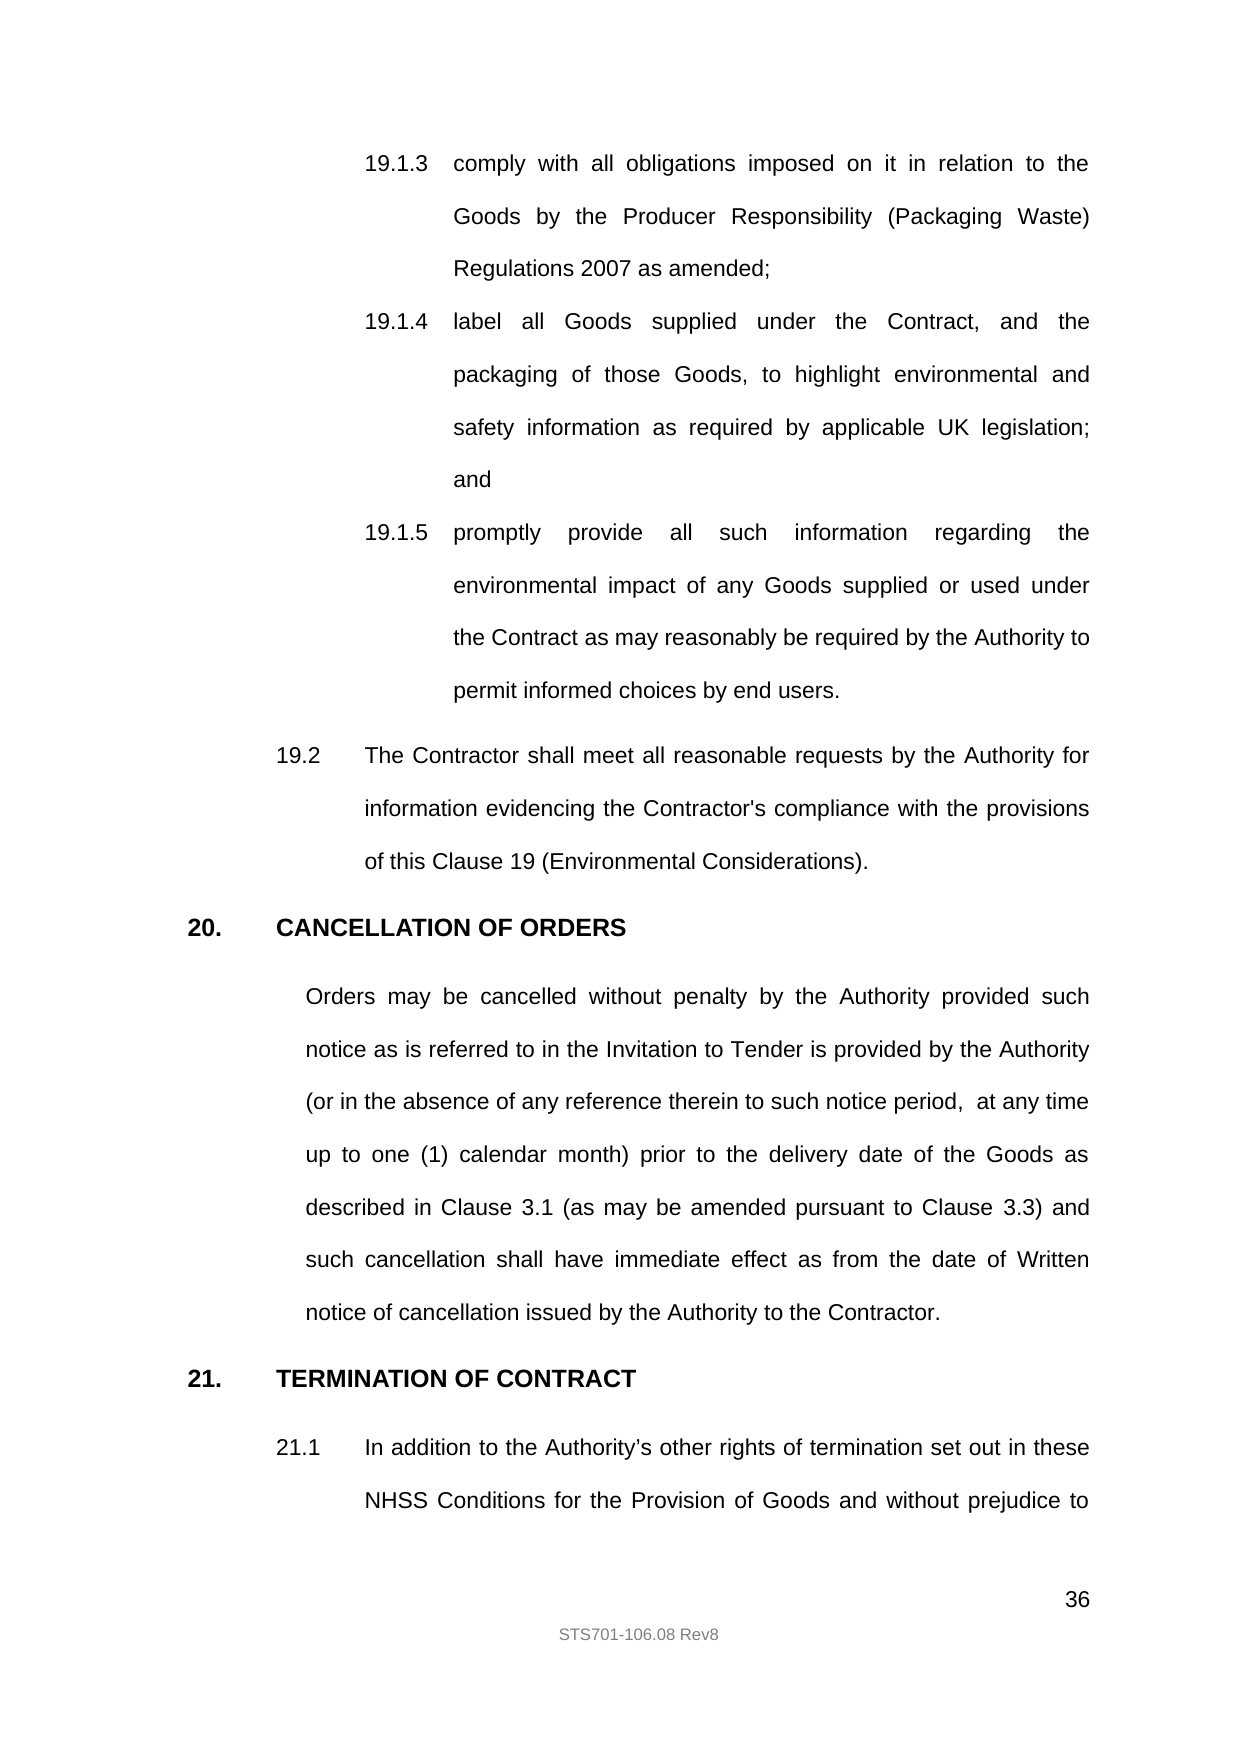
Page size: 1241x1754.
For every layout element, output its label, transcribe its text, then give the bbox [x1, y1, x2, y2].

subtitle promptly provide all such information regarding the environmental impact of any Goods supplied or used under the Contract as may reasonably be required by the Authority to permit informed choices by end users. [364, 519, 1090, 703]
subtitle TERMINATION OF CONTRACT [187, 1364, 1090, 1393]
subtitle CANCELLATION OF ORDERS [187, 913, 1090, 942]
subtitle comply with all obligations imposed on it in relation to the Goods by the Producer Responsibility (Packaging Waste) Regulations 2007 as amended; [364, 150, 1090, 282]
subtitle The Contractor shall meet all reasonable requests by the Authority for information evidencing the Contractor's compliance with the provisions of this Clause 19 (Environmental Considerations). [276, 742, 1090, 874]
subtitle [276, 1434, 1090, 1513]
list Orders may be cancelled without penalty by the Authority provided such notice as is referred to in the Invitation to Tender is provided by the Authority (or in the absence of any reference therein to such notice period, at any time up to one (1) calendar month) prior to the delivery date of the Goods as described in Clause 3.1 (as may be amended pursuant to Clause 3.3) and such cancellation shall have immediate effect as from the date of Written notice of cancellation issued by the Authority to the Contractor. [305, 983, 1090, 1326]
subtitle label all Goods supplied under the Contract, and the packaging of those Goods, to highlight environmental and safety information as required by applicable UK legislation; and [364, 308, 1090, 493]
